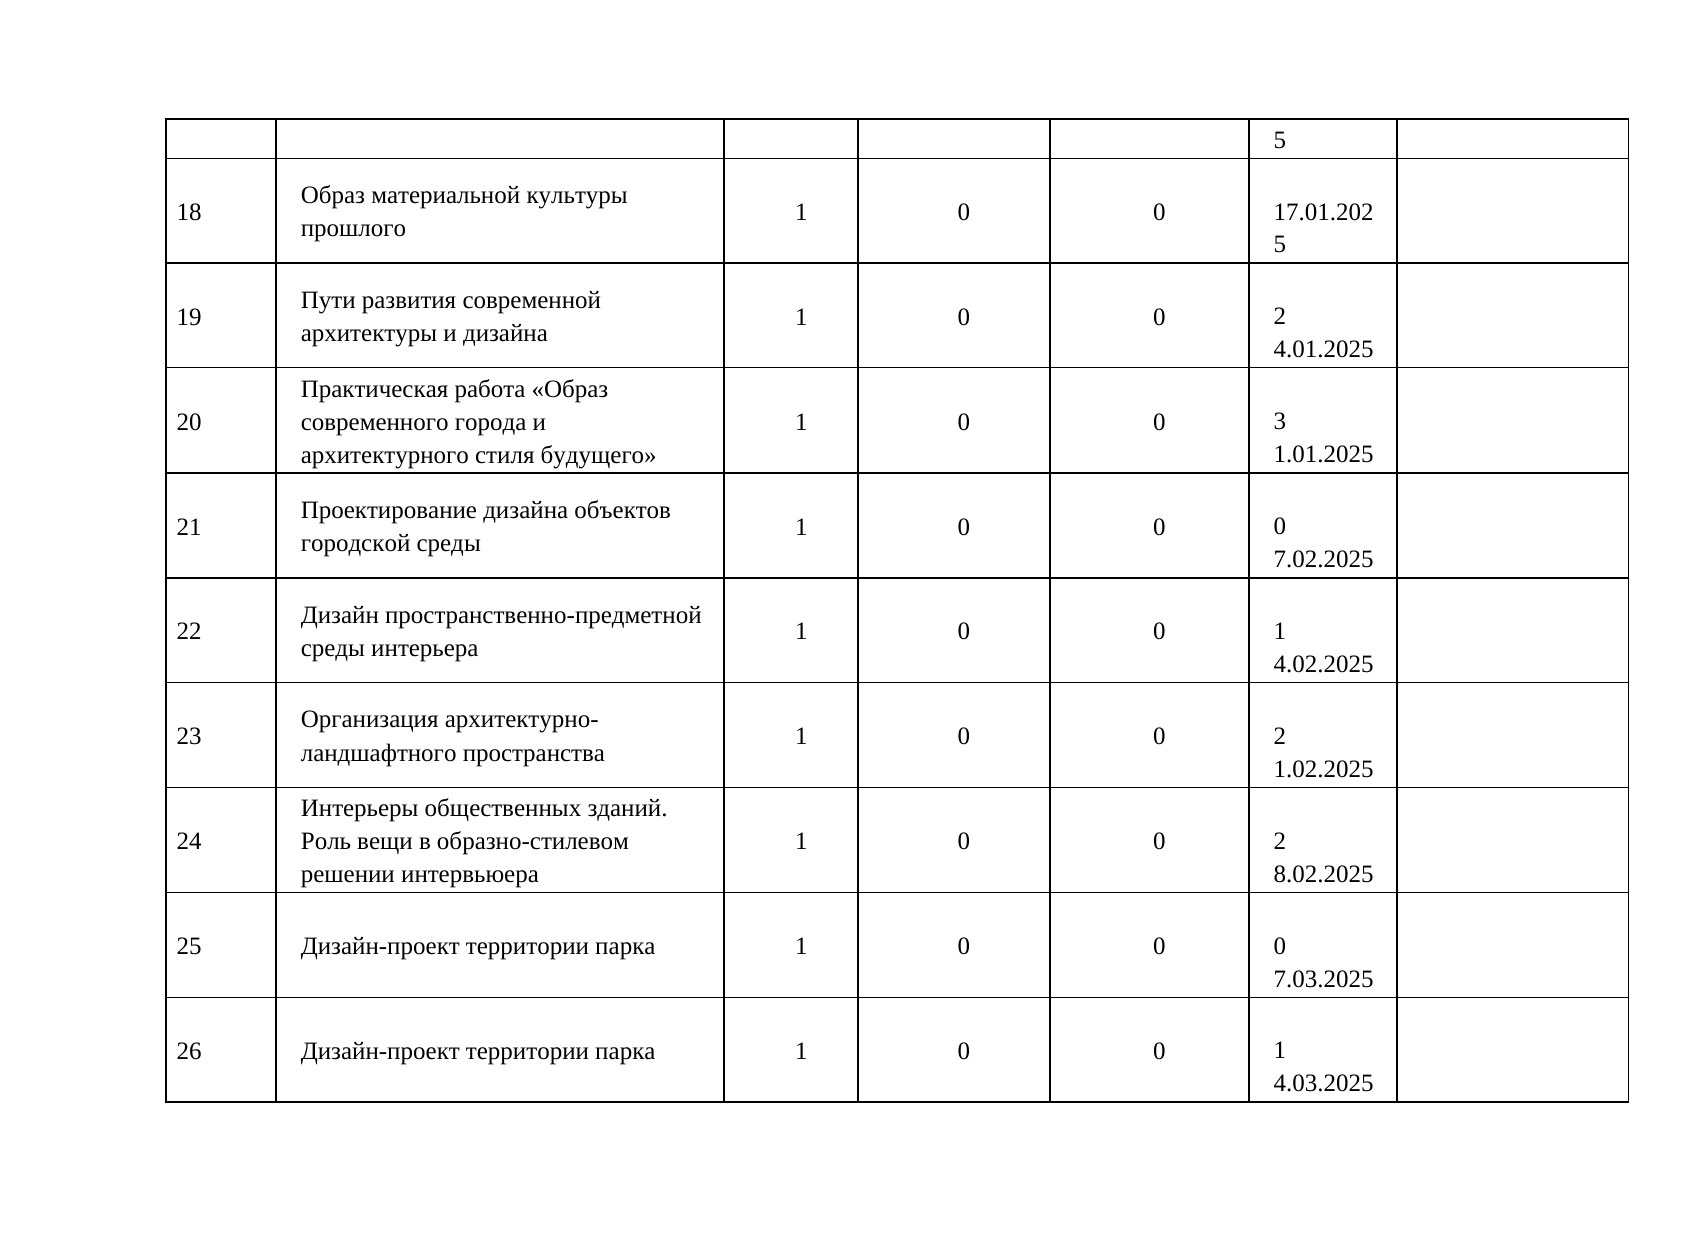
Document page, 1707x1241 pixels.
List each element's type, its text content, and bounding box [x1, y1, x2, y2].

table_cell 22 [167, 579, 275, 682]
table_cell 28.02.2025 [1250, 788, 1396, 892]
table_cell 1 [725, 120, 857, 157]
table_cell 07.02.2025 [1250, 474, 1396, 577]
table_cell [1398, 120, 1628, 157]
table_cell 0 [859, 159, 1049, 262]
table_cell 17 [167, 120, 275, 157]
table_cell 1 [725, 683, 857, 786]
table_cell 0 [859, 579, 1049, 682]
table_cell 0 [859, 474, 1049, 577]
table_cell 1 [725, 264, 857, 367]
table_cell 1 [725, 579, 857, 682]
table_cell [1398, 264, 1628, 367]
table_cell 0 [1051, 893, 1248, 996]
table_cell 0 [859, 120, 1049, 157]
table_cell 24.01.2025 [1250, 264, 1396, 367]
table_cell 0 [1051, 998, 1248, 1101]
table_cell 1 [725, 159, 857, 262]
table_cell Дизайн-проект территории парка [277, 998, 723, 1101]
table_cell 25 [167, 893, 275, 996]
table_cell 0 [1051, 264, 1248, 367]
table_cell [1398, 788, 1628, 892]
table_cell 31.01.2025 [1250, 368, 1396, 472]
table_cell Пути развития современной архитектуры и дизайна [277, 264, 723, 367]
table_cell 14.02.2025 [1250, 579, 1396, 682]
table_cell [1398, 159, 1628, 262]
table_cell 07.03.2025 [1250, 893, 1396, 996]
table_cell 1 [725, 788, 857, 892]
table_cell 0 [859, 998, 1049, 1101]
table_cell 20 [167, 368, 275, 472]
table_cell Практическая работа «Образ современного города и архитектурного стиля будущего» [277, 368, 723, 472]
table_cell 1 [725, 998, 857, 1101]
table_cell 0 [859, 368, 1049, 472]
table_cell 0 [1051, 474, 1248, 577]
table_cell 21.02.2025 [1250, 683, 1396, 786]
table_cell 0 [1051, 120, 1248, 157]
table_cell 1 [725, 893, 857, 996]
table_cell 0 [1051, 579, 1248, 682]
table_cell 21 [167, 474, 275, 577]
table_cell 1 [725, 368, 857, 472]
table_cell 17.01.2025 [1250, 159, 1396, 262]
table_cell 26 [167, 998, 275, 1101]
table_cell 19 [167, 264, 275, 367]
table_cell [1398, 998, 1628, 1101]
table_cell Образ материальной культуры прошлого [277, 159, 723, 262]
table_cell 14.03.2025 [1250, 998, 1396, 1101]
table_cell [1398, 368, 1628, 472]
table_cell 0 [1051, 159, 1248, 262]
table_cell 18 [167, 159, 275, 262]
table_cell 10.01.2025 [1250, 120, 1396, 157]
table_cell 1 [725, 474, 857, 577]
table_cell 0 [1051, 788, 1248, 892]
table_cell [1398, 683, 1628, 786]
table_cell [1398, 474, 1628, 577]
table_cell 0 [1051, 683, 1248, 786]
table_cell [1398, 579, 1628, 682]
table_cell 0 [859, 683, 1049, 786]
table_cell Организация архитектурно-ландшафтного пространства [277, 683, 723, 786]
table_cell 0 [859, 893, 1049, 996]
table_cell 23 [167, 683, 275, 786]
table_cell Дизайн пространственно-предметной среды интерьера [277, 579, 723, 682]
table_cell 24 [167, 788, 275, 892]
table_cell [277, 120, 723, 157]
table_cell Проектирование дизайна объектов городской среды [277, 474, 723, 577]
table_cell 0 [859, 264, 1049, 367]
table_cell 0 [859, 788, 1049, 892]
table_cell Интерьеры общественных зданий. Роль вещи в образно-стилевом решении интервьюера [277, 788, 723, 892]
table_cell 0 [1051, 368, 1248, 472]
table_cell Дизайн-проект территории парка [277, 893, 723, 996]
table_cell [1398, 893, 1628, 996]
